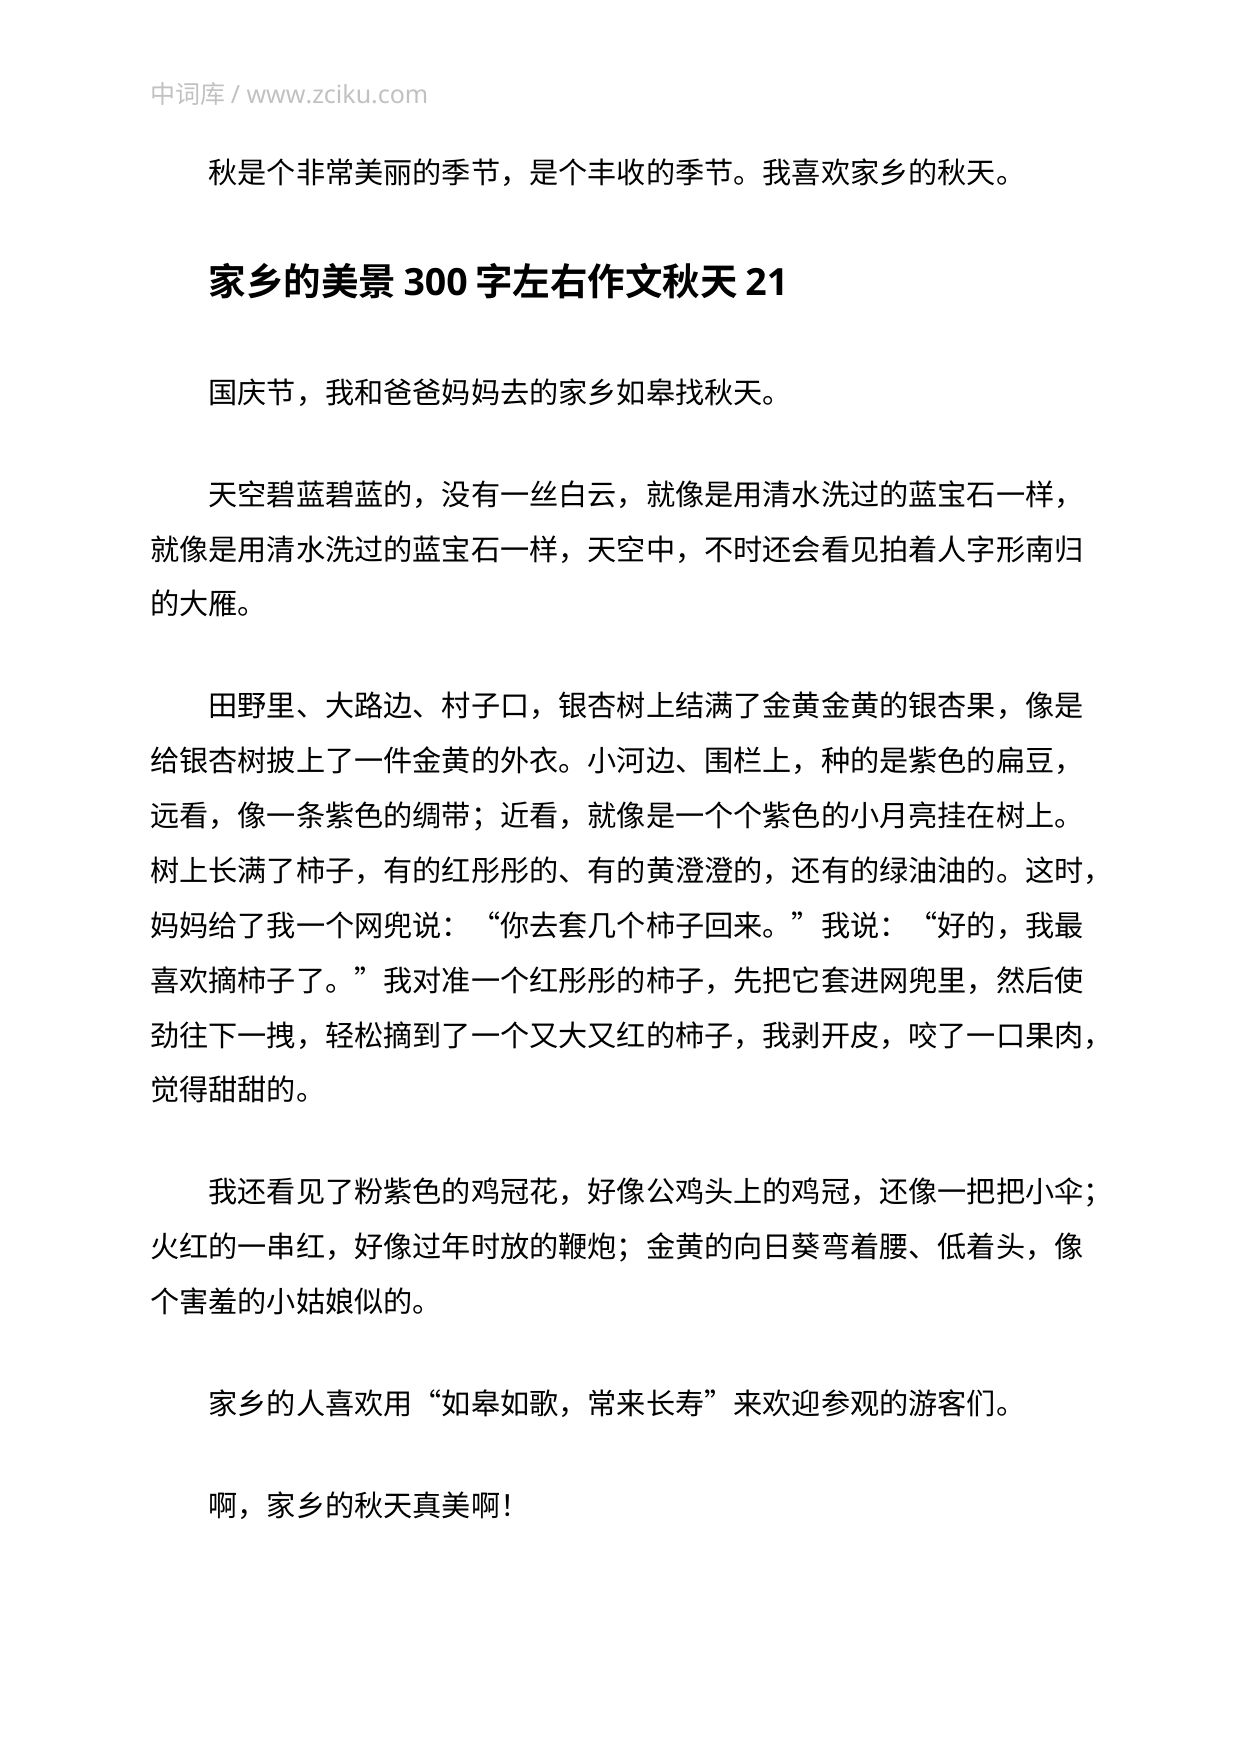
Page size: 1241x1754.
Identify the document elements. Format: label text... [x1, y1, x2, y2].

text 国庆节，我和爸爸妈妈去的家乡如皋找秋天。 [150, 369, 1090, 412]
text 我还看见了粉紫色的鸡冠花，好像公鸡头上的鸡冠，还像一把把小伞；火红的一串红，好像过年时放的鞭炮；金黄的向日葵弯着腰、低着头，像个害羞的小姑娘似的。 [150, 1169, 1090, 1321]
text 天空碧蓝碧蓝的，没有一丝白云，就像是用清水洗过的蓝宝石一样，就像是用清水洗过的蓝宝石一样，天空中，不时还会看见拍着人字形南归的大雁。 [150, 471, 1090, 623]
text 家乡的美景300字左右作文秋天21 [150, 252, 1090, 306]
text 田野里、大路边、村子口，银杏树上结满了金黄金黄的银杏果，像是给银杏树披上了一件金黄的外衣。小河边、围栏上，种的是紫色的扁豆，远看，像一条紫色的绸带；近看，就像是一个个紫色的小月亮挂在树上。树上长满了柿子，有的红彤彤的、有的黄澄澄的，还有的绿油油的。这时，妈妈给了我一个网兜说：“你去套几个柿子回来。”我说：“好的，我最喜欢摘柿子了。”我对准一个红彤彤的柿子，先把它套进网兜里，然后使劲往下一拽，轻松摘到了一个又大又红的柿子，我剥开皮，咬了一口果肉，觉得甜甜的。 [150, 683, 1090, 1109]
text 啊，家乡的秋天真美啊！ [150, 1482, 1090, 1524]
text 家乡的人喜欢用“如皋如歌，常来长寿”来欢迎参观的游客们。 [150, 1380, 1090, 1423]
text 秋是个非常美丽的季节，是个丰收的季节。我喜欢家乡的秋天。 [150, 150, 1090, 192]
